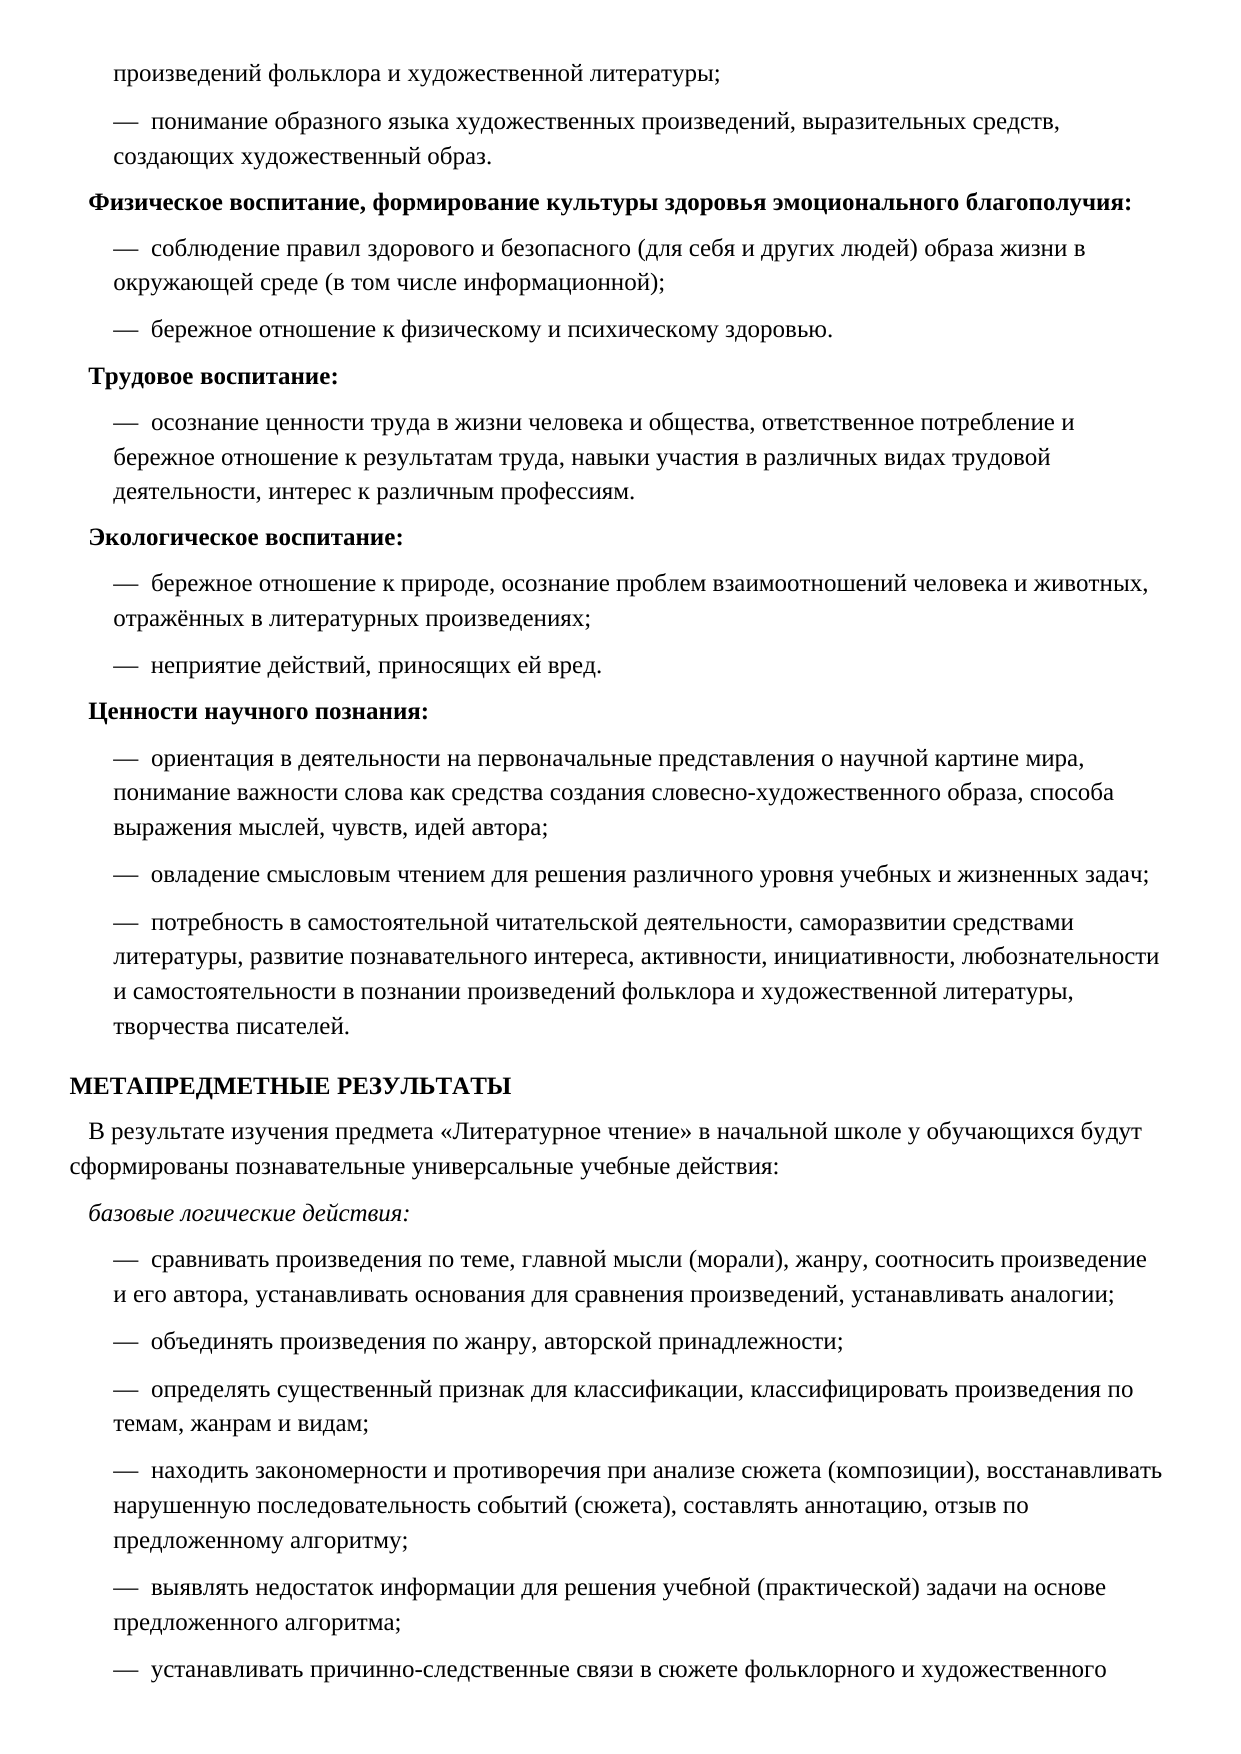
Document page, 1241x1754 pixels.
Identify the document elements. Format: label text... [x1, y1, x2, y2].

text базовые логические действия: [88, 1198, 1184, 1227]
list неприятие действий, приносящих ей вред. [113, 650, 1184, 679]
list ориентация в деятельности на первоначальные представления о научной картине мира, понимание важности слова как средства создания словесно-художественного образа, способа выражения мыслей, чувств, идей автора; [113, 743, 1115, 841]
list овладение смысловым чтением для решения различного уровня учебных и жизненных задач; [113, 859, 1184, 888]
list бережное отношение к природе, осознание проблем взаимоотношений человека и животных, отражённых в литературных произведениях; [113, 568, 1149, 632]
subtitle Экологическое воспитание: [88, 522, 1184, 551]
list выявлять недостаток информации для решения учебной (практической) задачи на основе предложенного алгоритма; [113, 1572, 1107, 1635]
subtitle Физическое воспитание, формирование культуры здоровья эмоционального благополучия: [88, 187, 1184, 215]
text В результате изучения предмета «Литературное чтение» в начальной школе у обучающихся будут сформированы познавательные универсальные учебные действия: [69, 1116, 1145, 1180]
subtitle Трудовое воспитание: [88, 361, 1184, 389]
list осознание ценности труда в жизни человека и общества, ответственное потребление и бережное отношение к результатам труда, навыки участия в различных видах трудовой деятельности, интерес к различным профессиям. [113, 407, 1076, 505]
list бережное отношение к физическому и психическому здоровью. [113, 314, 1184, 343]
list соблюдение правил здорового и безопасного (для себя и других людей) образа жизни в окружающей среде (в том числе информационной); [113, 233, 1117, 296]
list понимание образного языка художественных произведений, выразительных средств, создающих художественный образ. [113, 106, 1061, 169]
subtitle МЕТАПРЕДМЕТНЫЕ РЕЗУЛЬТАТЫ [69, 1071, 1184, 1100]
text произведений фольклора и художественной литературы; [113, 58, 1184, 87]
list потребность в самостоятельной читательской деятельности, саморазвитии средствами литературы, развитие познавательного интереса, активности, инициативности, любознательности и самостоятельности в познании произведений фольклора и художественной литературы, творчества писателей. [113, 907, 1161, 1039]
subtitle Ценности научного познания: [88, 696, 1184, 725]
list устанавливать причинно-следственные связи в сюжете фольклорного и художественного [113, 1654, 1184, 1682]
list объединять произведения по жанру, авторской принадлежности; [113, 1326, 1184, 1355]
list находить закономерности и противоречия при анализе сюжета (композиции), восстанавливать нарушенную последовательность событий (сюжета), составлять аннотацию, отзыв по предложенному алгоритму; [113, 1456, 1163, 1554]
list определять существенный признак для классификации, классифицировать произведения по темам, жанрам и видам; [113, 1374, 1134, 1437]
list сравнивать произведения по теме, главной мысли (морали), жанру, соотносить произведение и его автора, устанавливать основания для сравнения произведений, устанавливать аналогии; [113, 1244, 1148, 1308]
